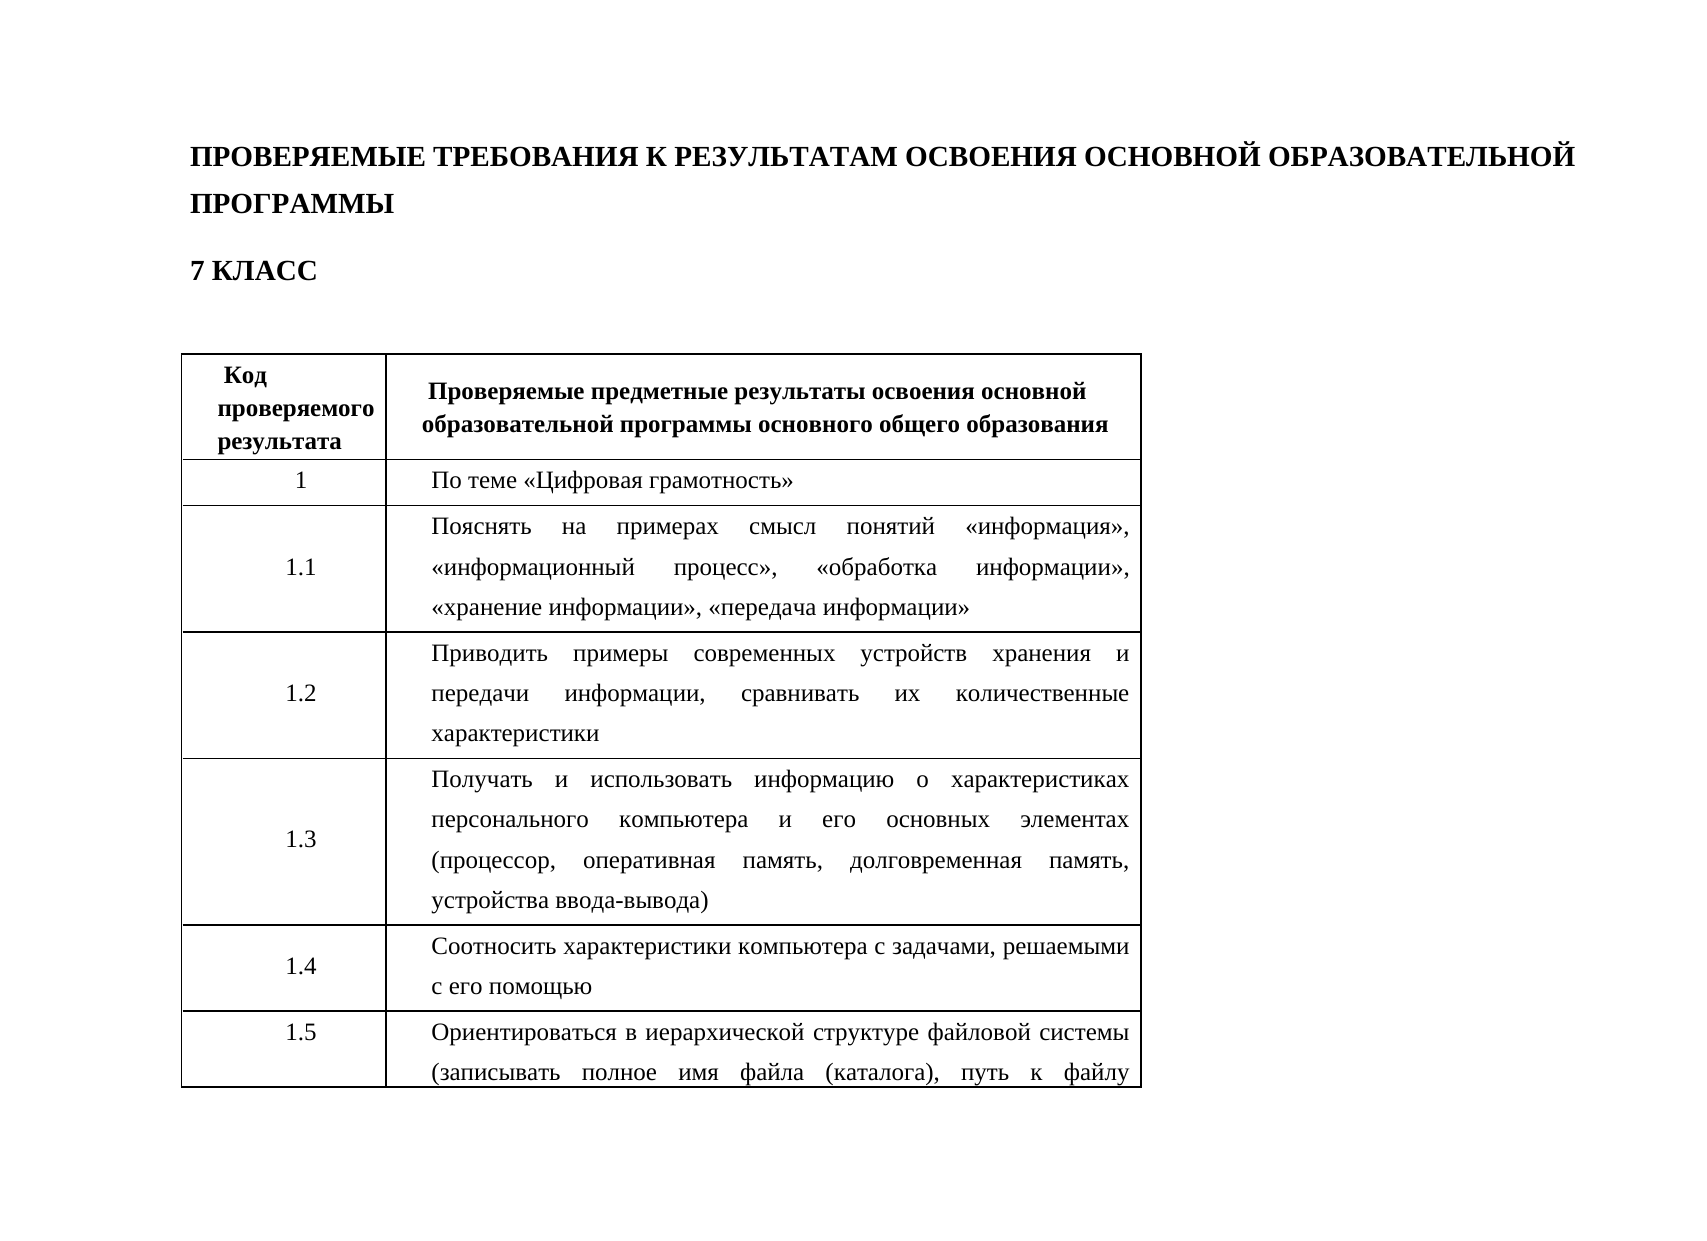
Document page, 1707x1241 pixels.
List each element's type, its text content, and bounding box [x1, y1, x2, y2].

table_cell Пояснять на примерах смысл понятий «информация», «информационный процесс», «обработка информации», «хранение информации», «передача информации» [387, 506, 1140, 631]
table_cell Соотносить характеристики компьютера с задачами, решаемыми с его помощью [387, 926, 1140, 1010]
table_header Код проверяемого результата [182, 355, 385, 458]
text ПРОВЕРЯЕМЫЕ ТРЕБОВАНИЯ К РЕЗУЛЬТАТАМ ОСВОЕНИЯ ОСНОВНОЙ ОБРАЗОВАТЕЛЬНОЙ ПРОГРАММЫ [190, 139, 1618, 219]
text 7 КЛАСС [190, 253, 1618, 287]
table_cell 1.1 [182, 506, 385, 631]
table_header Проверяемые предметные результаты освоения основной образовательной программы основного общего образования [387, 355, 1140, 458]
table_cell 1.2 [182, 632, 385, 757]
table_cell 1.5 [182, 1011, 385, 1086]
table_cell Получать и использовать информацию о характеристиках персонального компьютера и его основных элементах (процессор, оперативная память, долговременная память, устройства ввода-вывода) [387, 759, 1140, 924]
table_cell Приводить примеры современных устройств хранения и передачи информации, сравнивать их количественные характеристики [387, 633, 1140, 757]
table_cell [387, 1012, 1140, 1086]
table_cell По теме «Цифровая грамотность» [387, 460, 1140, 504]
table_cell 1.3 [182, 759, 385, 924]
table_cell 1 [182, 460, 385, 504]
table_cell 1.4 [182, 925, 385, 1010]
